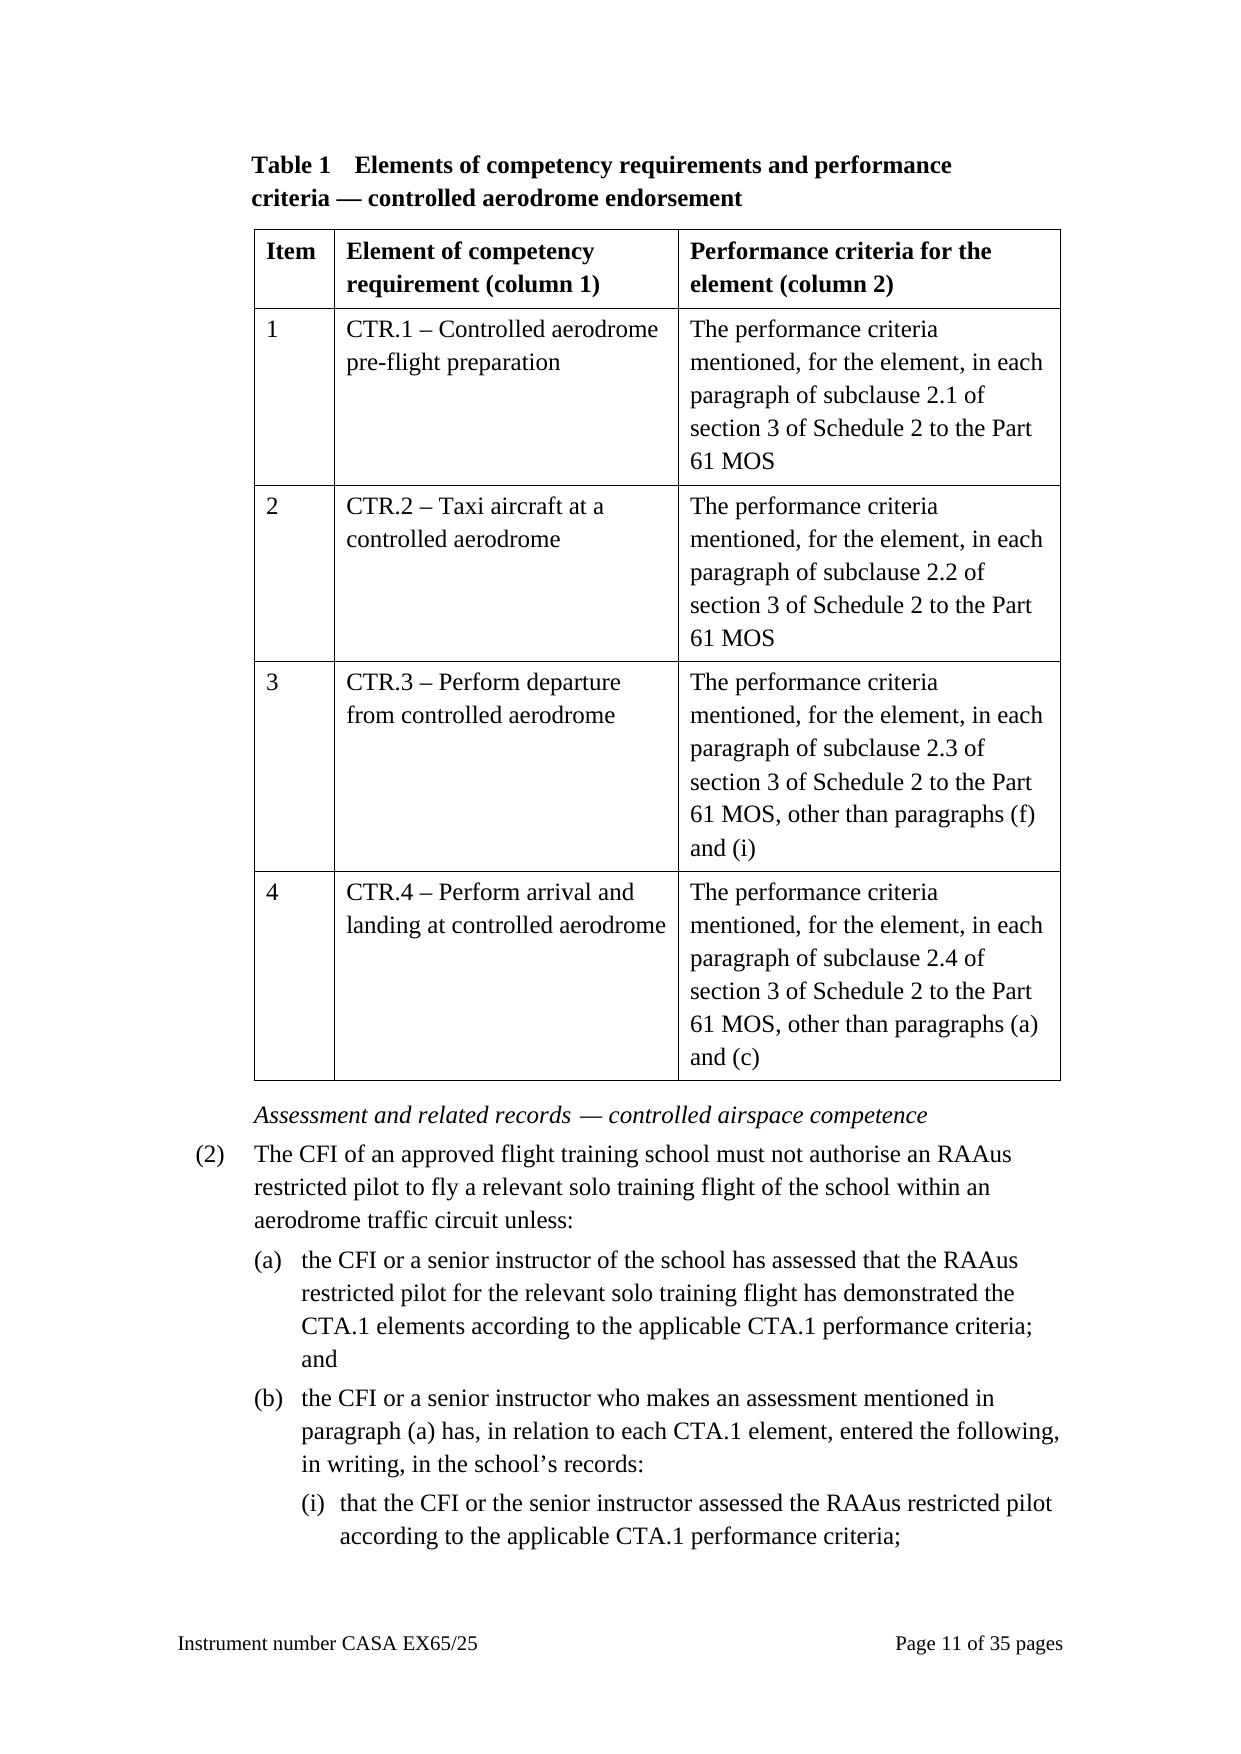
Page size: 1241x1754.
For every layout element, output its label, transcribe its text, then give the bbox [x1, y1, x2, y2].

table_cell CTR.2 – Taxi aircraft at a controlled aerodrome [335, 486, 678, 661]
table_cell 4 [255, 872, 334, 1080]
table_cell The performance criteria mentioned, for the element, in each paragraph of subclause 2.3 of section 3 of Schedule 2 to the Part 61 MOS, other than paragraphs (f) and (i) [679, 662, 1060, 871]
text (b) the CFI or a senior instructor who makes an assessment mentioned in paragraph (a) has, in relation to each CTA.1 element, entered the following, in writing, in the school’s records: [254, 1383, 1063, 1478]
table_cell CTR.1 – Controlled aerodrome pre-flight preparation [335, 309, 678, 485]
text Assessment and related records — controlled airspace competence [148, 1100, 1063, 1129]
table_cell CTR.3 – Perform departure from controlled aerodrome [335, 662, 678, 871]
subtitle Table 1 Elements of competency requirements and performance criteria — controlled aerodrome endorsement [251, 150, 1063, 212]
text (2) The CFI of an approved flight training school must not authorise an RAAus restricted pilot to fly a relevant solo training flight of the school within an aerodrome traffic circuit unless: [148, 1139, 1063, 1234]
table_cell 3 [255, 662, 334, 871]
table_header Item [255, 230, 334, 308]
table_header Performance criteria for the element (column 2) [679, 230, 1060, 308]
table_cell The performance criteria mentioned, for the element, in each paragraph of subclause 2.2 of section 3 of Schedule 2 to the Part 61 MOS [679, 486, 1060, 661]
table_cell 2 [255, 486, 334, 661]
table_cell CTR.4 – Perform arrival and landing at controlled aerodrome [335, 872, 678, 1080]
table_header Element of competency requirement (column 1) [335, 230, 678, 308]
text (i) that the CFI or the senior instructor assessed the RAAus restricted pilot according to the applicable CTA.1 performance criteria; [224, 1488, 1063, 1550]
table_cell The performance criteria mentioned, for the element, in each paragraph of subclause 2.1 of section 3 of Schedule 2 to the Part 61 MOS [679, 309, 1060, 485]
table_cell The performance criteria mentioned, for the element, in each paragraph of subclause 2.4 of section 3 of Schedule 2 to the Part 61 MOS, other than paragraphs (a) and (c) [679, 872, 1060, 1080]
text (a) the CFI or a senior instructor of the school has assessed that the RAAus restricted pilot for the relevant solo training flight has demonstrated the CTA.1 elements according to the applicable CTA.1 performance criteria; and [254, 1245, 1063, 1373]
table_cell 1 [255, 309, 334, 485]
